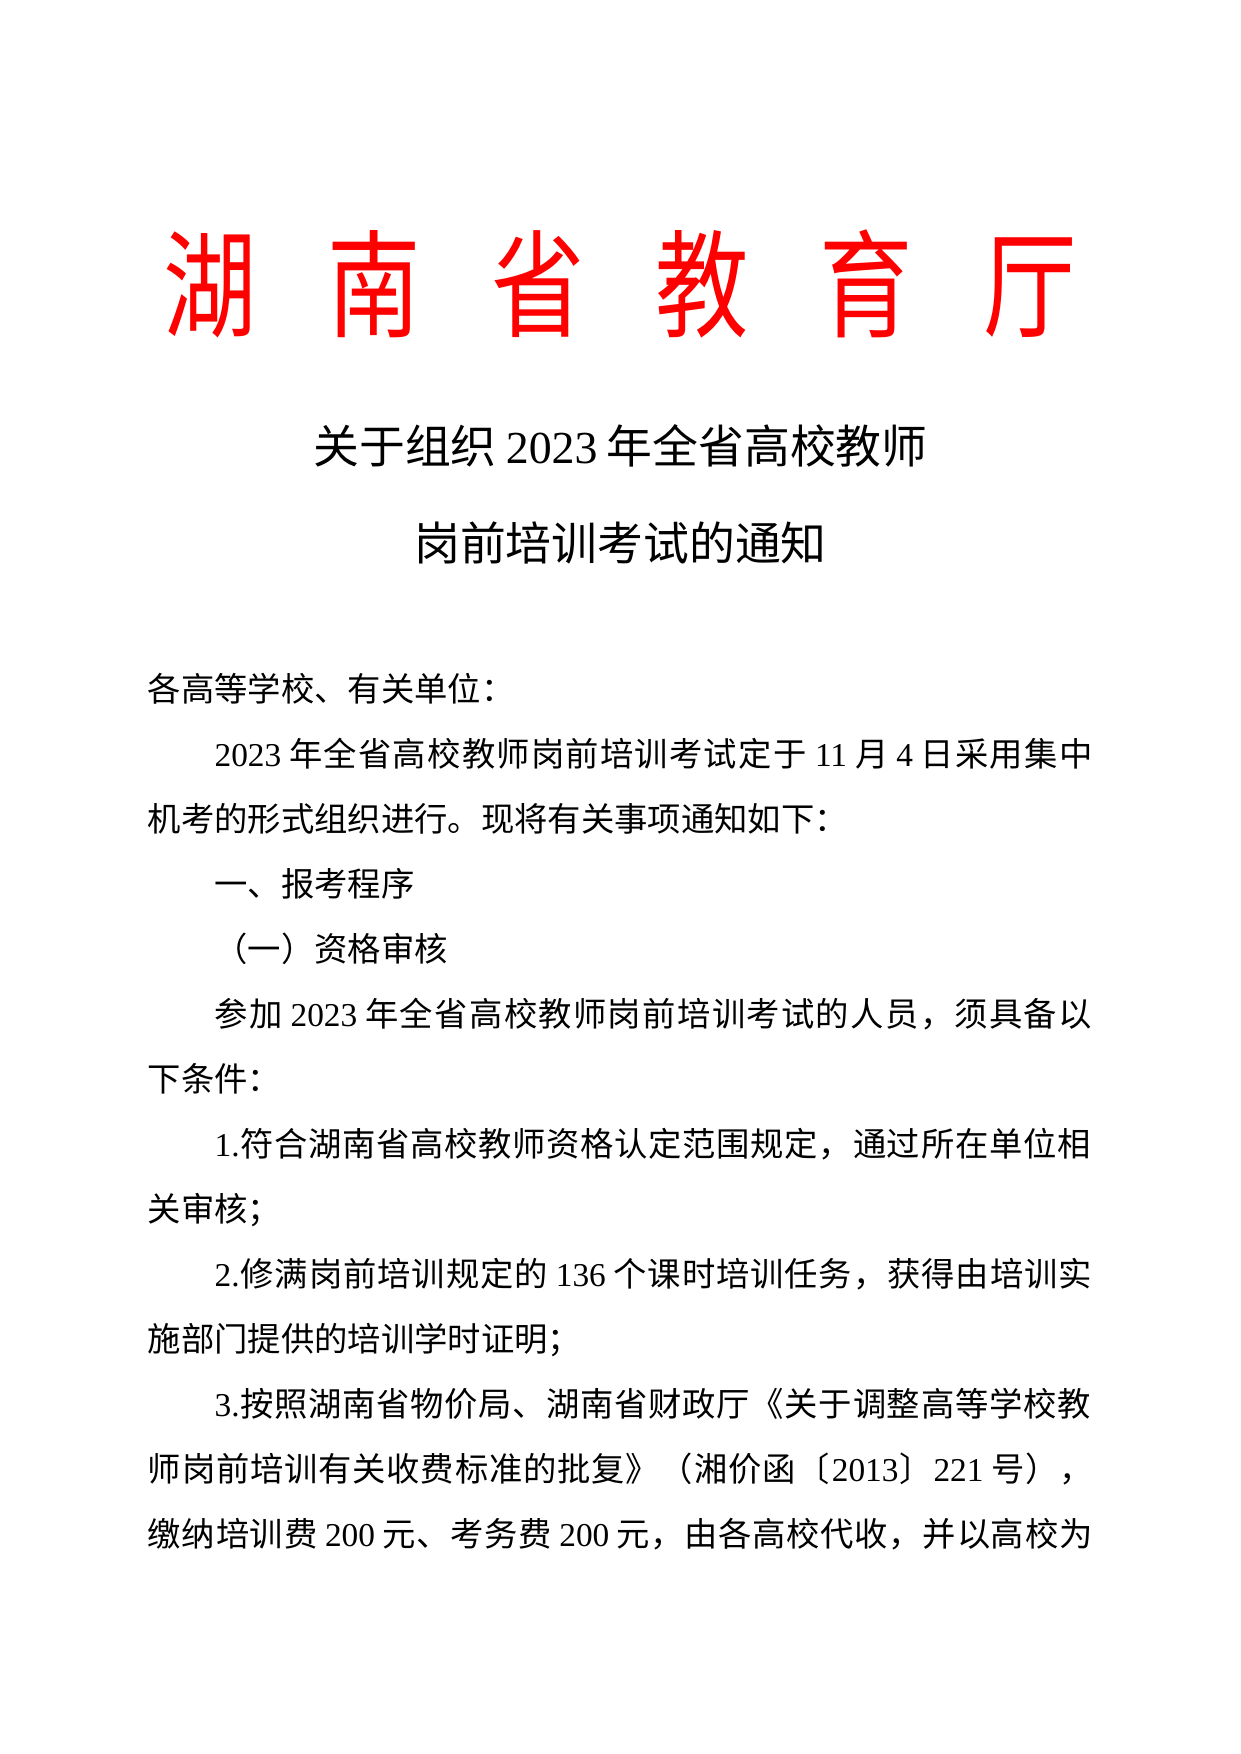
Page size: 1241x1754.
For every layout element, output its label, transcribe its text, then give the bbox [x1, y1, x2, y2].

text 关于组织2023年全省高校教师 [148, 394, 1092, 492]
text 1.符合湖南省高校教师资格认定范围规定，通过所在单位相关审核； [148, 1109, 1092, 1239]
text 岗前培训考试的通知 [148, 492, 1092, 589]
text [148, 1369, 1092, 1564]
text 2.修满岗前培训规定的136个课时培训任务，获得由培训实施部门提供的培训学时证明； [148, 1239, 1092, 1369]
text 参加2023年全省高校教师岗前培训考试的人员，须具备以下条件： [148, 979, 1092, 1109]
text 一、报考程序 [148, 849, 1092, 914]
table_header 湖南省教育厅 [152, 193, 1088, 362]
text 各高等学校、有关单位： [148, 654, 1092, 719]
text 2023年全省高校教师岗前培训考试定于11月4日采用集中机考的形式组织进行。现将有关事项通知如下： [148, 719, 1092, 849]
text （一）资格审核 [148, 914, 1092, 979]
